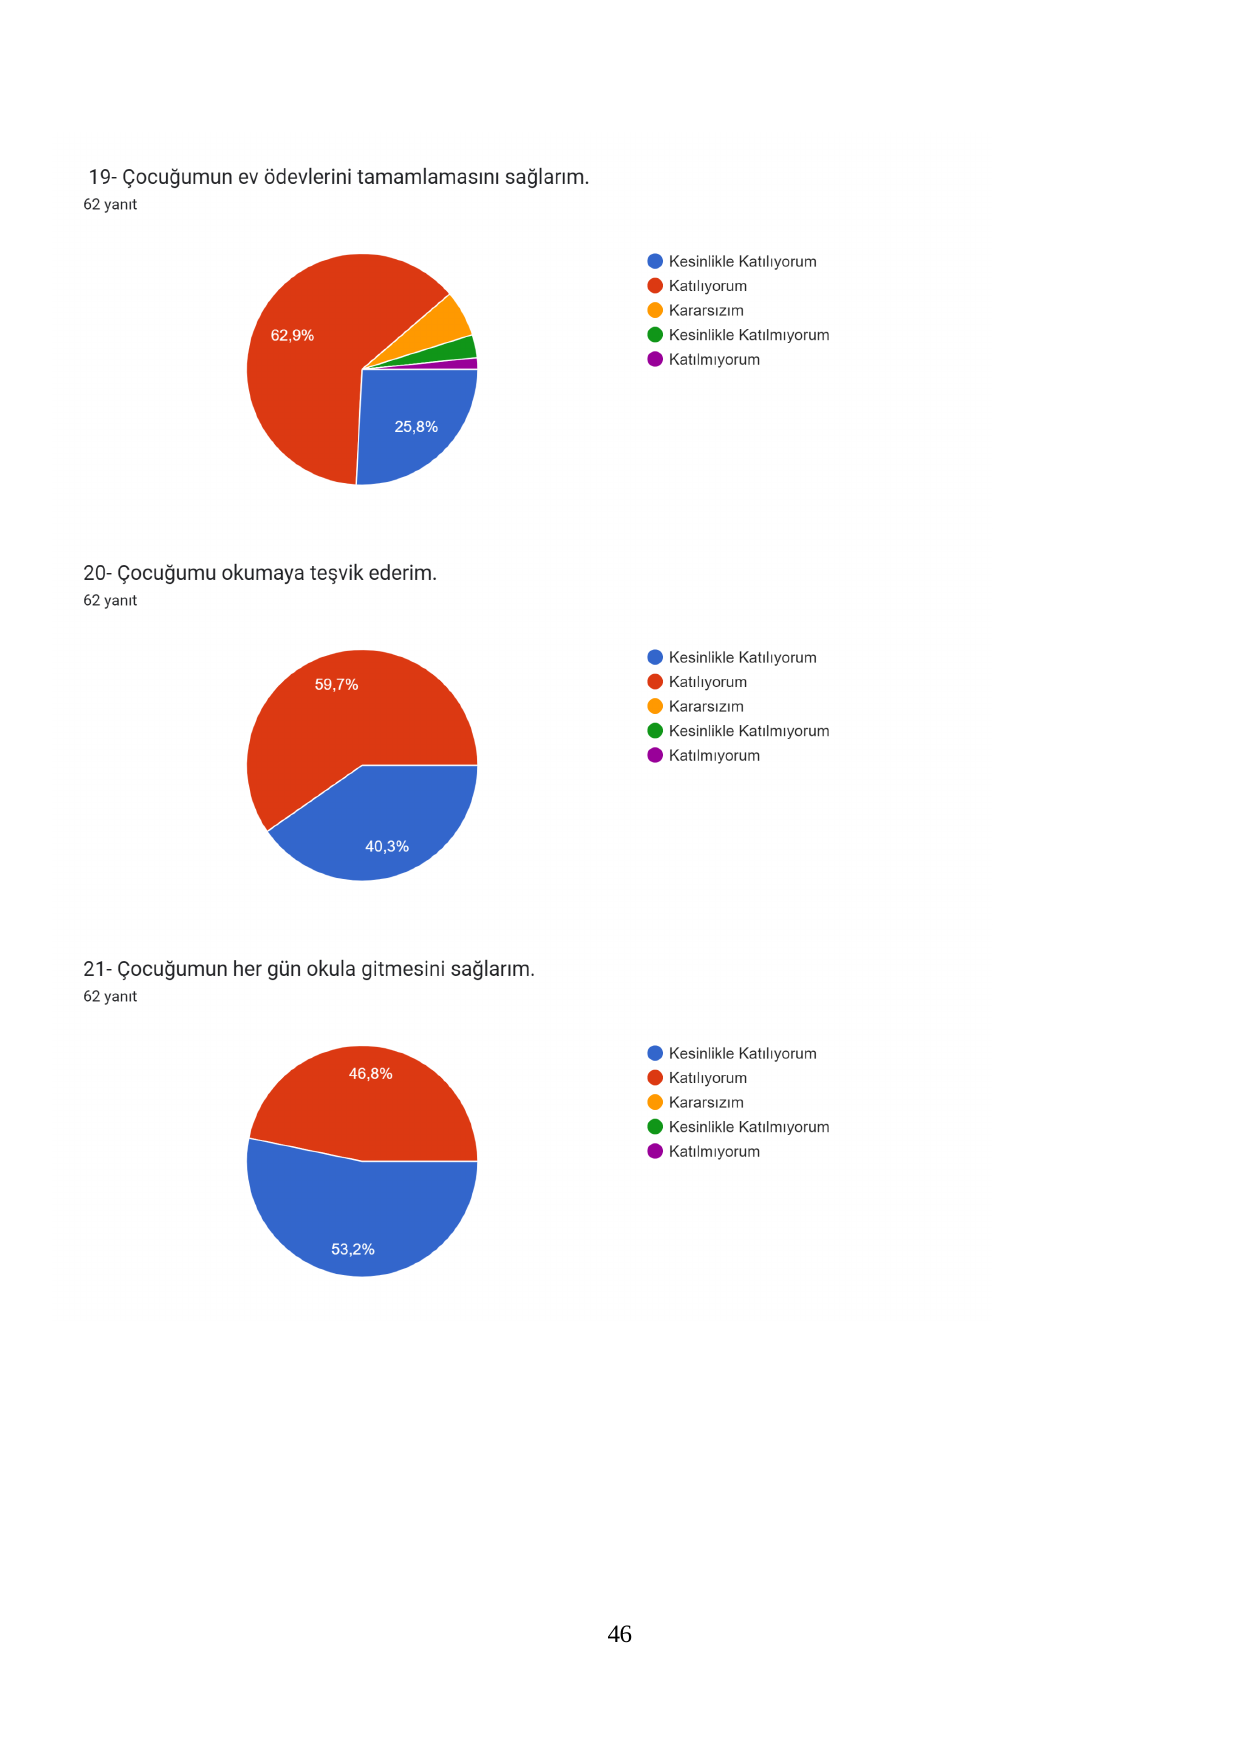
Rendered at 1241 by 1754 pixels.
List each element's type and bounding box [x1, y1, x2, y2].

picture [52, 132, 993, 1321]
